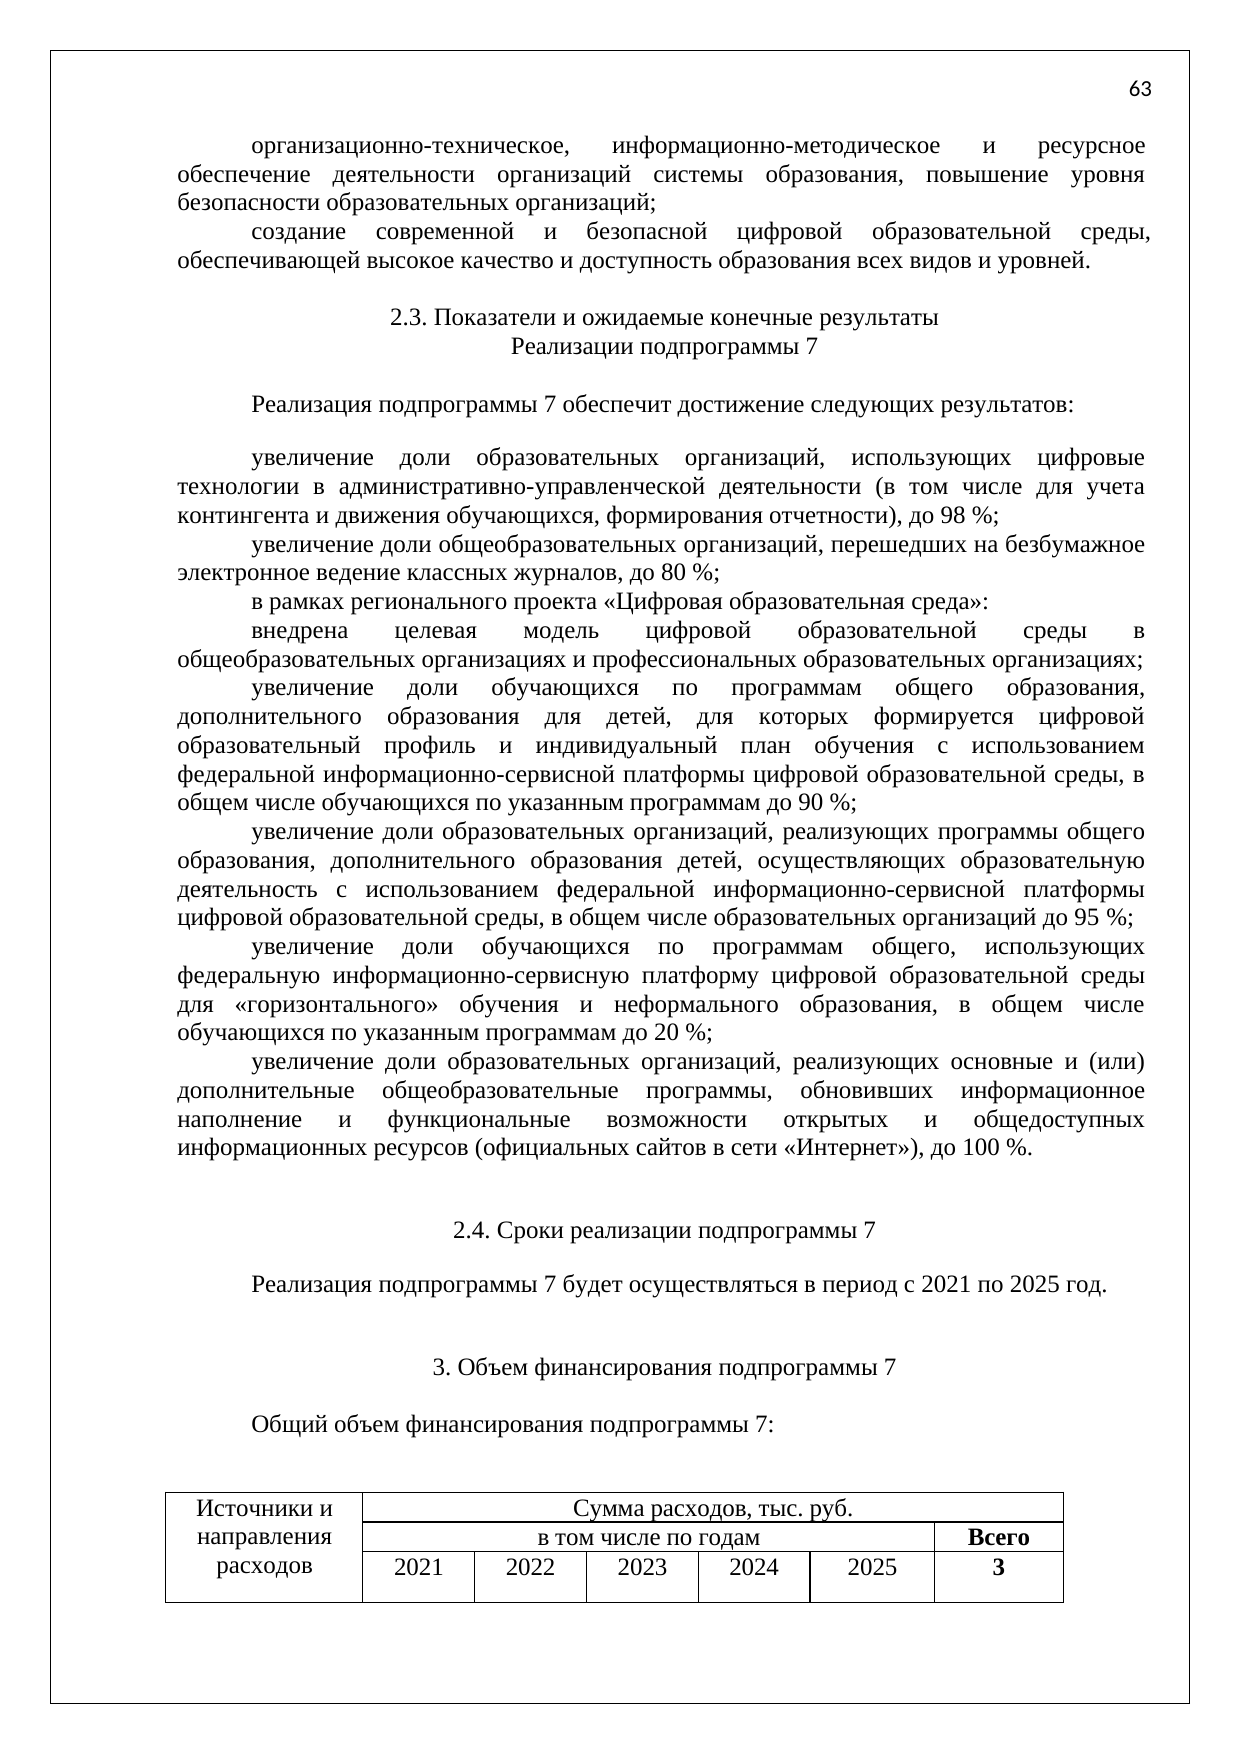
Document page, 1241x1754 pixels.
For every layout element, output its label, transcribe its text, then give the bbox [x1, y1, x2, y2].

text внедрена целевая модель цифровой образовательной среды в общеобразовательных организациях и профессиональных образовательных организациях; [177, 615, 1146, 672]
table_cell 2023 [587, 1552, 698, 1602]
text увеличение доли образовательных организаций, реализующих основные и (или) дополнительные общеобразовательные программы, обновивших информационное наполнение и функциональные возможности открытых и общедоступных информационных ресурсов (официальных сайтов в сети «Интернет»), до 100 %. [177, 1046, 1146, 1161]
text 2.4. Сроки реализации подпрограммы 7 [177, 1215, 1152, 1244]
text Реализации подпрограммы 7 [177, 331, 1152, 360]
table_header Источники и направления расходов [166, 1493, 362, 1602]
text увеличение доли образовательных организаций, реализующих программы общего образования, дополнительного образования детей, осуществляющих образовательную деятельность с использованием федеральной информационно-сервисной платформы цифровой образовательной среды, в общем числе образовательных организаций до 95 %; [177, 816, 1146, 931]
table_cell Всего [935, 1523, 1063, 1551]
text увеличение доли общеобразовательных организаций, перешедших на безбумажное электронное ведение классных журналов, до 80 %; [177, 529, 1146, 586]
text увеличение доли обучающихся по программам общего, использующих федеральную информационно-сервисную платформу цифровой образовательной среды для «горизонтального» обучения и неформального образования, в общем числе обучающихся по указанным программам до 20 %; [177, 931, 1146, 1046]
table_cell 2025 [811, 1552, 934, 1602]
text Реализация подпрограммы 7 обеспечит достижение следующих результатов: [177, 389, 1152, 417]
text в рамках регионального проекта «Цифровая образовательная среда»: [177, 586, 1146, 615]
text Реализация подпрограммы 7 будет осуществляться в период с 2021 по 2025 год. [177, 1269, 1152, 1298]
text Общий объем финансирования подпрограммы 7: [177, 1409, 1152, 1438]
text создание современной и безопасной цифровой образовательной среды, обеспечивающей высокое качество и доступность образования всех видов и уровней. [177, 216, 1152, 274]
text организационно-техническое, информационно-методическое и ресурсное обеспечение деятельности организаций системы образования, повышение уровня безопасности образовательных организаций; [177, 130, 1146, 216]
text увеличение доли образовательных организаций, использующих цифровые технологии в административно-управленческой деятельности (в том числе для учета контингента и движения обучающихся, формирования отчетности), до 98 %; [177, 442, 1146, 529]
table_header Сумма расходов, тыс. руб. [363, 1493, 1063, 1521]
title 3. Объем финансирования подпрограммы 7 [177, 1352, 1152, 1380]
table_cell 2021 [363, 1552, 474, 1602]
table_cell 2022 [475, 1552, 586, 1602]
table_cell 3 [935, 1552, 1063, 1602]
text увеличение доли обучающихся по программам общего образования, дополнительного образования для детей, для которых формируется цифровой образовательный профиль и индивидуальный план обучения с использованием федеральной информационно-сервисной платформы цифровой образовательной среды, в общем числе обучающихся по указанным программам до 90 %; [177, 672, 1146, 816]
table_cell 2024 [699, 1552, 809, 1602]
table_cell в том числе по годам [363, 1523, 934, 1551]
text 2.3. Показатели и ожидаемые конечные результаты [177, 302, 1152, 331]
